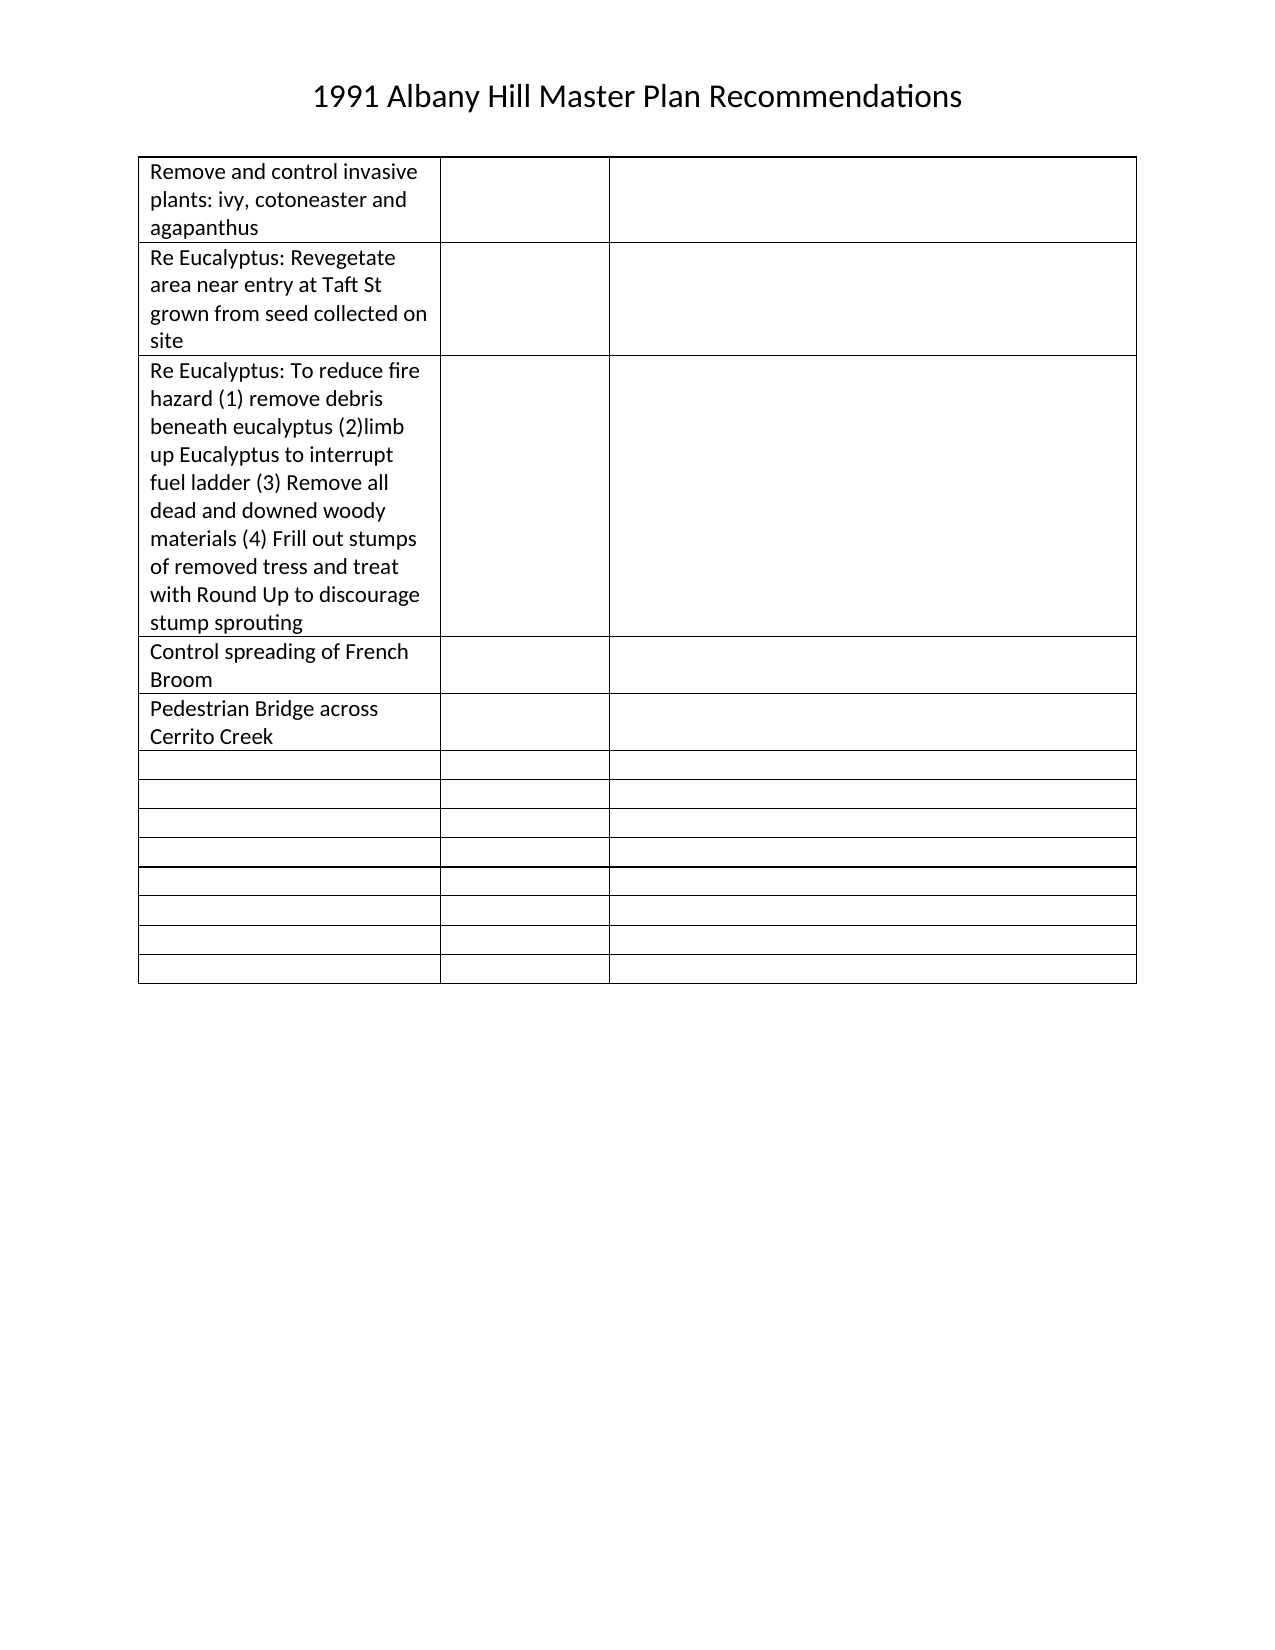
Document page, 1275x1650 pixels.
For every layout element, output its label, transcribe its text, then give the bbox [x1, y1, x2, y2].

table_cell [610, 896, 1136, 924]
table_cell [139, 926, 440, 953]
table_cell [610, 694, 1136, 750]
table_cell [441, 243, 609, 355]
table_cell [610, 955, 1136, 983]
table_cell [139, 751, 440, 779]
table_cell [139, 896, 440, 924]
table_cell [139, 955, 440, 983]
table_cell [441, 955, 609, 983]
table_cell [441, 694, 609, 750]
table_cell [441, 868, 609, 895]
table_cell [441, 809, 609, 837]
table_cell [610, 780, 1136, 808]
table_cell [610, 868, 1136, 895]
table_header [441, 158, 609, 242]
table_cell [610, 838, 1136, 866]
table_cell [441, 751, 609, 779]
table_cell [610, 637, 1136, 693]
table_cell Control spreading of French Broom [139, 637, 440, 693]
table_header Remove and control invasive plants: ivy, cotoneaster and agapanthus [139, 158, 440, 242]
table_cell [610, 243, 1136, 355]
table_cell [441, 896, 609, 924]
table_cell Pedestrian Bridge across Cerrito Creek [139, 694, 440, 750]
table_cell [139, 838, 440, 866]
table_cell [441, 780, 609, 808]
table_cell [610, 926, 1136, 953]
table_cell [610, 356, 1136, 636]
table_cell [139, 868, 440, 895]
table_header [610, 158, 1136, 242]
table_cell [139, 809, 440, 837]
table_cell [139, 780, 440, 808]
table_cell [610, 809, 1136, 837]
table_cell [441, 838, 609, 866]
table_cell [610, 751, 1136, 779]
table_cell Re Eucalyptus: Revegetate area near entry at Taft St grown from seed collected on site [139, 243, 440, 355]
table_cell Re Eucalyptus: To reduce fire hazard (1) remove debris beneath eucalyptus (2)limb up Eucalyptus to interrupt fuel ladder (3) Remove all dead and downed woody materials (4) Frill out stumps of removed tress and treat with Round Up to discourage stump sprouting [139, 356, 440, 636]
table_cell [441, 637, 609, 693]
table_cell [441, 926, 609, 953]
table_cell [441, 356, 609, 636]
